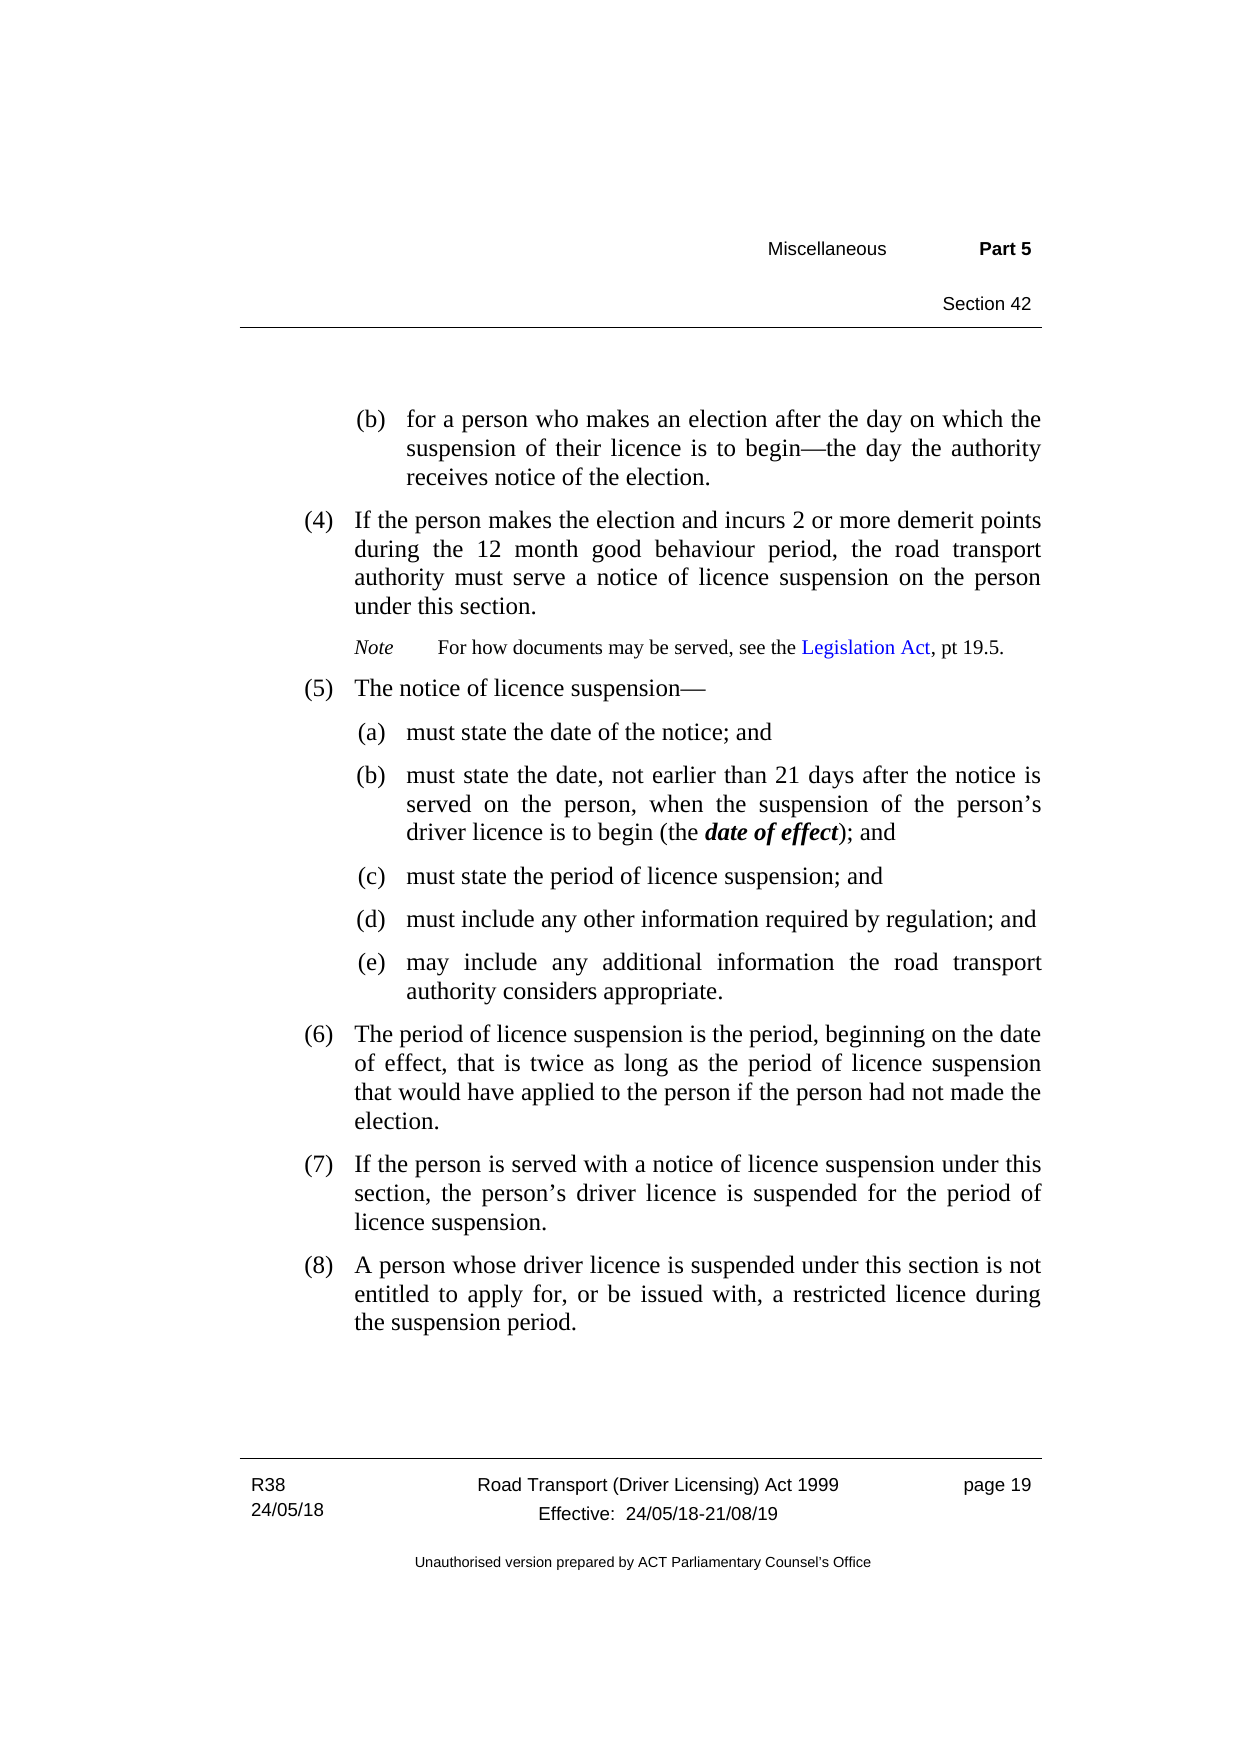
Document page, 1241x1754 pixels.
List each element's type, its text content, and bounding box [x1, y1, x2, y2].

text (7) If the person is served with a notice of licence suspension under this section, the person’s driver licence is suspended for the period of licence suspension. [239, 1149, 1042, 1235]
text (5) The notice of licence suspension— [239, 673, 1042, 702]
text (b) for a person who makes an election after the day on which the suspension of their licence is to begin—the day the authority receives notice of the election. [239, 404, 1042, 490]
text (b) must state the date, not earlier than 21 days after the notice is served on the person, when the suspension of the person’s driver licence is to begin (the date of effect); and [239, 760, 1042, 846]
text (e) may include any additional information the road transport authority considers appropriate. [239, 947, 1042, 1005]
text (6) The period of licence suspension is the period, beginning on the date of effect, that is twice as long as the period of licence suspension that would have applied to the person if the person had not made the election. [239, 1019, 1042, 1134]
text (c) must state the period of licence suspension; and [239, 861, 1042, 889]
text (4) If the person makes the election and incurs 2 or more demerit points during the 12 month good behaviour period, the road transport authority must serve a notice of licence suspension on the person under this section. [239, 505, 1042, 620]
text (a) must state the date of the notice; and [239, 717, 1042, 745]
text Note For how documents may be served, see the Legislation Act, pt 19.5. [354, 634, 1042, 659]
text (d) must include any other information required by regulation; and [239, 904, 1042, 933]
text (8) A person whose driver licence is suspended under this section is not entitled to apply for, or be issued with, a restricted licence during the suspension period. [239, 1250, 1042, 1336]
